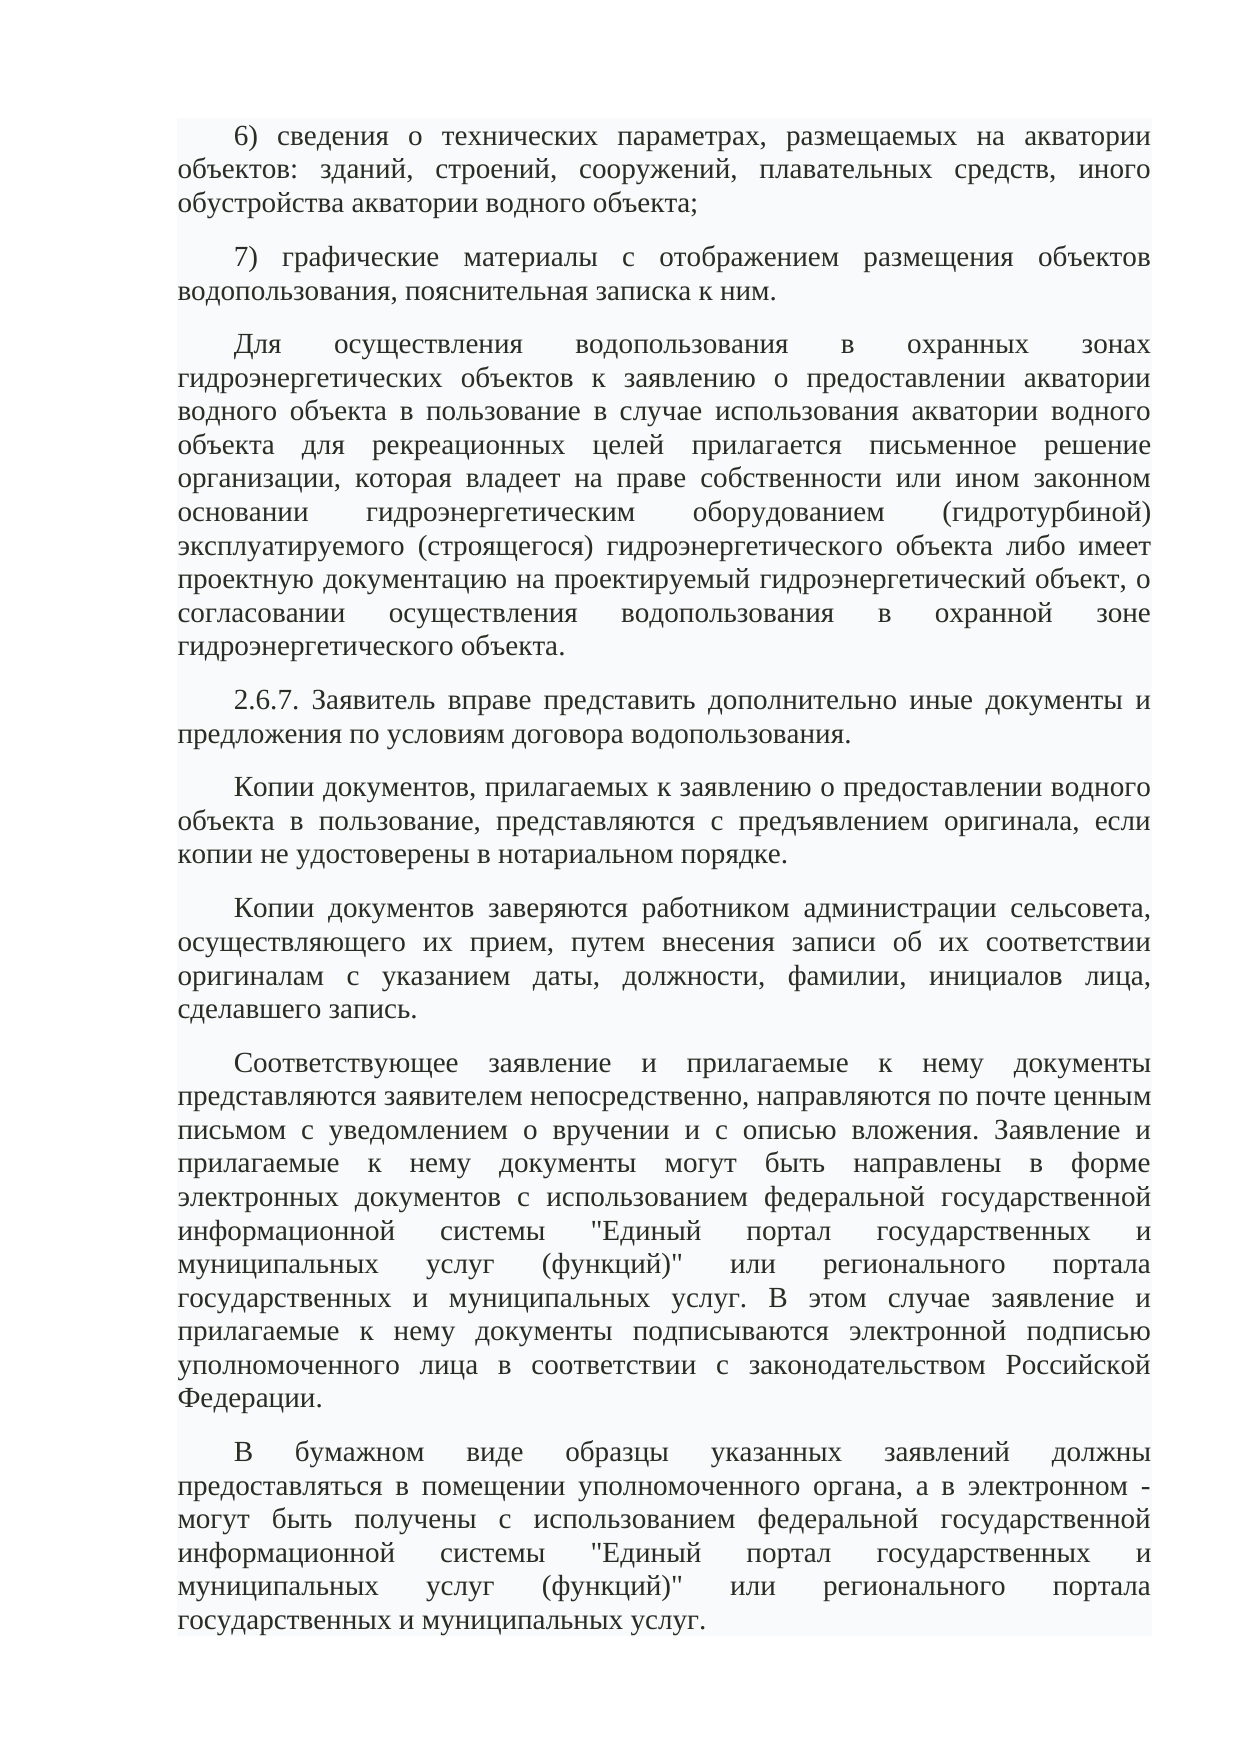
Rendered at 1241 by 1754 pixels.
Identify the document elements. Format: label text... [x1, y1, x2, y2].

text Копии документов, прилагаемых к заявлению о предоставлении водного объекта в пользование, представляются с предъявлением оригинала, если копии не удостоверены в нотариальном порядке. [177, 769, 1152, 870]
text 6) сведения о технических параметрах, размещаемых на акватории объектов: зданий, строений, сооружений, плавательных средств, иного обустройства акватории водного объекта; [177, 118, 1152, 219]
text 2.6.7. Заявитель вправе представить дополнительно иные документы и предложения по условиям договора водопользования. [177, 682, 1152, 749]
text В бумажном виде образцы указанных заявлений должны предоставляться в помещении уполномоченного органа, а в электронном - могут быть получены с использованием федеральной государственной информационной системы "Единый портал государственных и муниципальных услуг (функций)" или регионального портала государственных и муниципальных услуг. [177, 1434, 1152, 1636]
text Соответствующее заявление и прилагаемые к нему документы представляются заявителем непосредственно, направляются по почте ценным письмом с уведомлением о вручении и с описью вложения. Заявление и прилагаемые к нему документы могут быть направлены в форме электронных документов с использованием федеральной государственной информационной системы "Единый портал государственных и муниципальных услуг (функций)" или регионального портала государственных и муниципальных услуг. В этом случае заявление и прилагаемые к нему документы подписываются электронной подписью уполномоченного лица в соответствии с законодательством Российской Федерации. [177, 1045, 1152, 1414]
text 7) графические материалы с отображением размещения объектов водопользования, пояснительная записка к ним. [177, 239, 1152, 306]
text Копии документов заверяются работником администрации сельсовета, осуществляющего их прием, путем внесения записи об их соответствии оригиналам с указанием даты, должности, фамилии, инициалов лица, сделавшего запись. [177, 891, 1152, 1025]
text Для осуществления водопользования в охранных зонах гидроэнергетических объектов к заявлению о предоставлении акватории водного объекта в пользование в случае использования акватории водного объекта для рекреационных целей прилагается письменное решение организации, которая владеет на праве собственности или ином законном основании гидроэнергетическим оборудованием (гидротурбиной) эксплуатируемого (строящегося) гидроэнергетического объекта либо имеет проектную документацию на проектируемый гидроэнергетический объект, о согласовании осуществления водопользования в охранной зоне гидроэнергетического объекта. [177, 326, 1152, 662]
